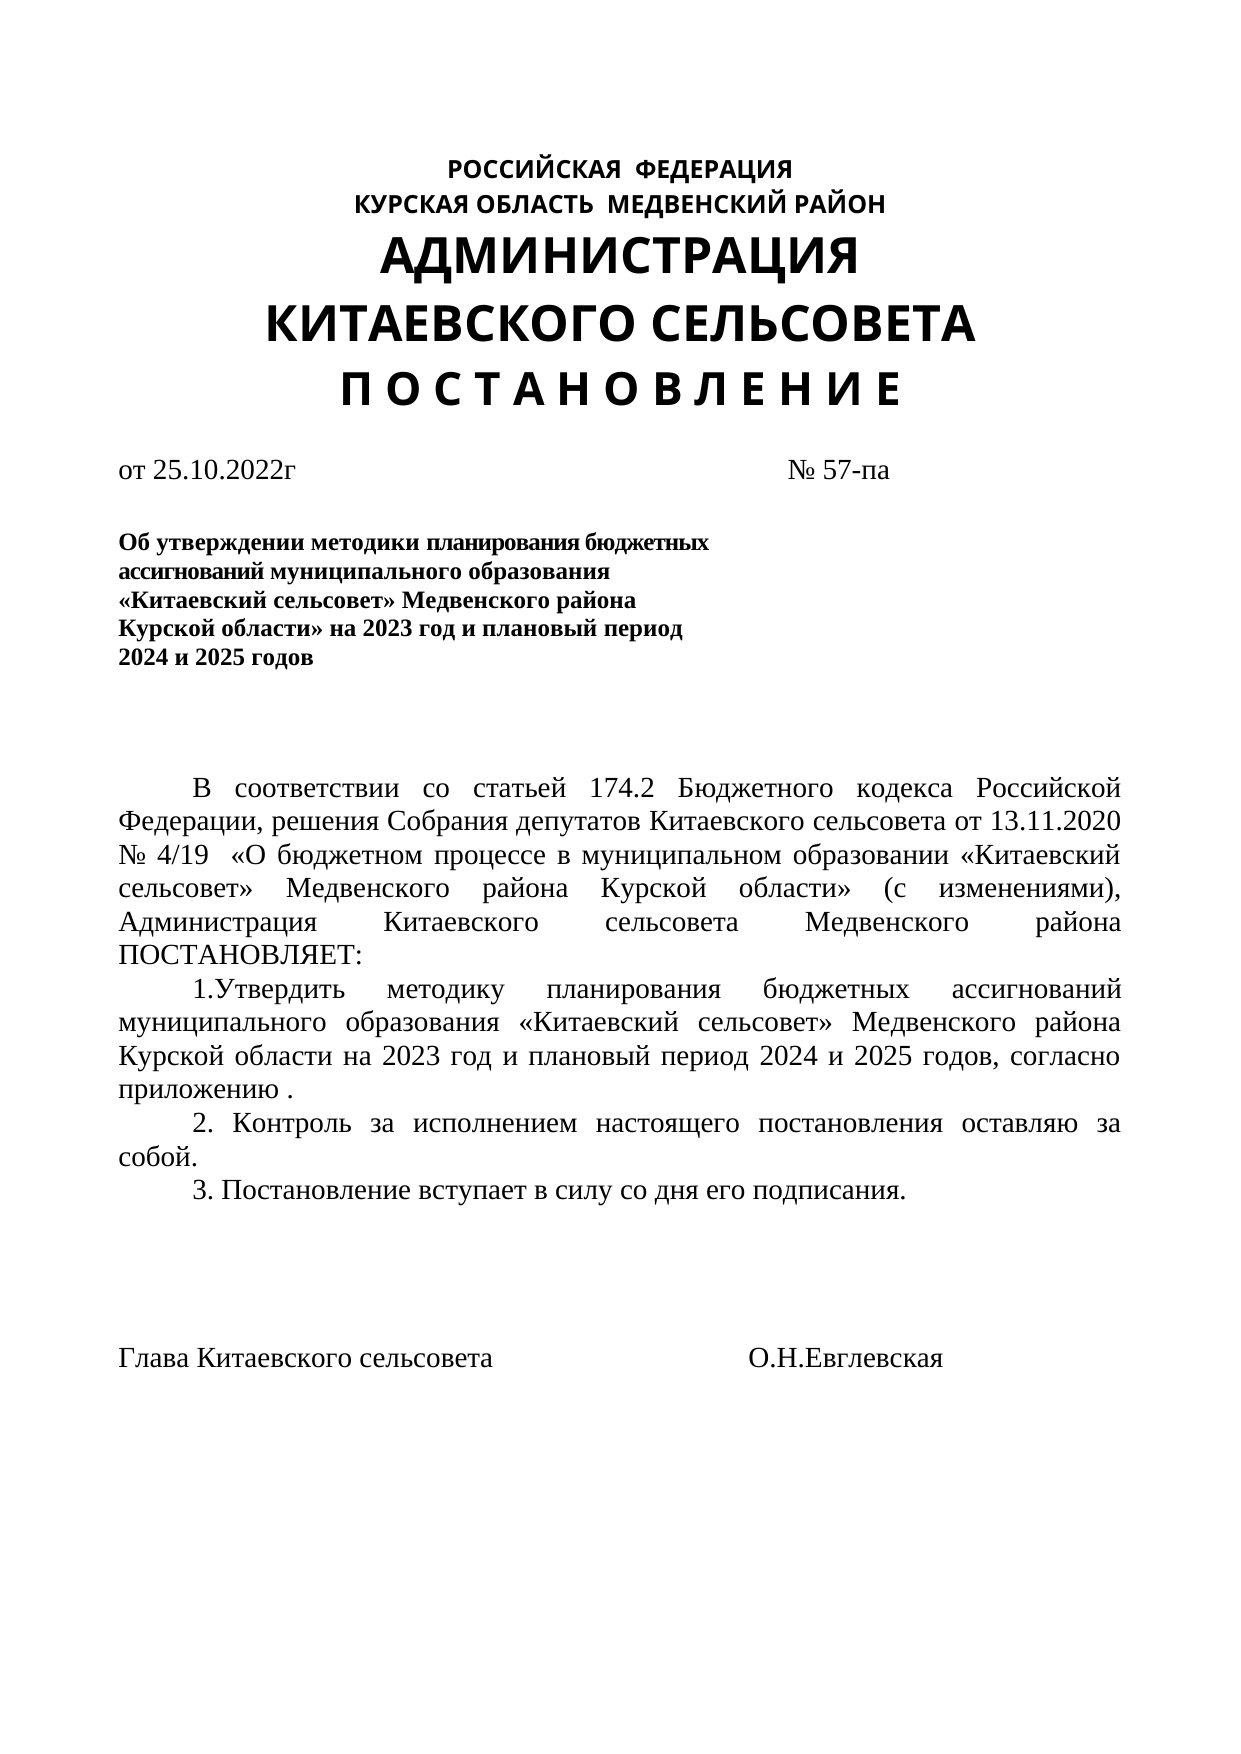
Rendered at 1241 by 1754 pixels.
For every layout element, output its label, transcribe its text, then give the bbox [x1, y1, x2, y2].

text АДМИНИСТРАЦИЯ [118, 220, 1122, 288]
text РОССИЙСКАЯ ФЕДЕРАЦИЯ [118, 152, 1122, 186]
text 1.Утвердить методику планирования бюджетных ассигнований муниципального образования «Китаевский сельсовет» Медвенского района Курской области на 2023 год и плановый период 2024 и 2025 годов, согласно приложению . [118, 971, 1122, 1105]
text В соответствии со статьей 174.2 Бюджетного кодекса Российской Федерации, решения Собрания депутатов Китаевского сельсовета от 13.11.2020 № 4/19 «О бюджетном процессе в муниципальном образовании «Китаевский сельсовет» Медвенского района Курской области» (с изменениями), Администрация Китаевского сельсовета Медвенского района ПОСТАНОВЛЯЕТ: [118, 770, 1122, 971]
text П О С Т А Н О В Л Е Н И Е [118, 357, 1122, 419]
text от 25.10.2022г № 57-па [118, 452, 1122, 486]
text КУРСКАЯ ОБЛАСТЬ МЕДВЕНСКИЙ РАЙОН [118, 186, 1122, 220]
text 3. Постановление вступает в силу со дня его подписания. [118, 1172, 1122, 1206]
text Об утверждении методики планирования бюджетных ассигнований муниципального образования «Китаевский сельсовет» Медвенского района Курской области» на 2023 год и плановый период 2024 и 2025 годов [118, 527, 714, 671]
text Глава Китаевского сельсовета О.Н.Евглевская [118, 1340, 1122, 1373]
text 2. Контроль за исполнением настоящего постановления оставляю за собой. [118, 1105, 1122, 1172]
text КИТАЕВСКОГО СЕЛЬСОВЕТА [118, 288, 1122, 357]
